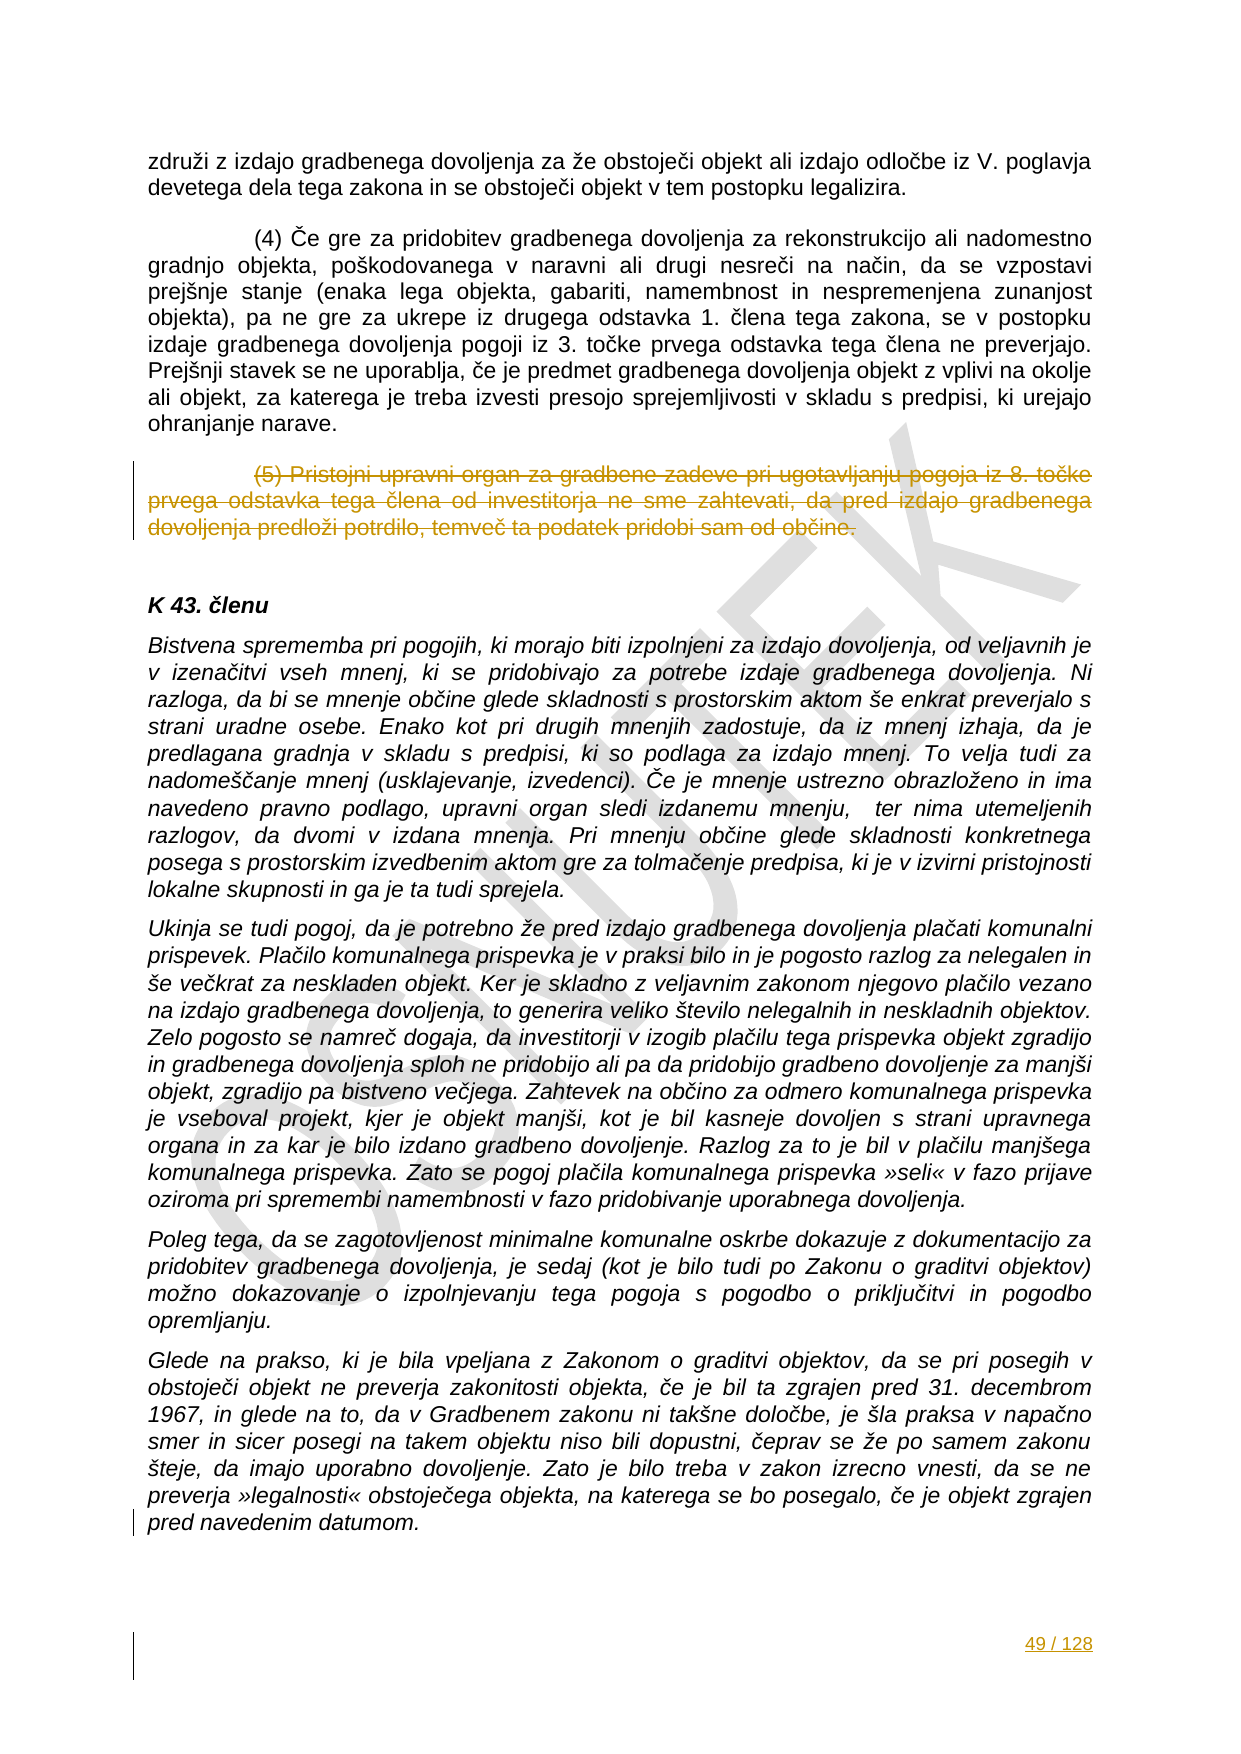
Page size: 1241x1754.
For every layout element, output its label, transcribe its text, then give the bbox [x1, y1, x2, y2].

text (4) Če gre za pridobitev gradbenega dovoljenja za rekonstrukcijo ali nadomestno gradnjo objekta, poškodovanega v naravni ali drugi nesreči na način, da se vzpostavi prejšnje stanje (enaka lega objekta, gabariti, namembnost in nespremenjena zunanjost objekta), pa ne gre za ukrepe iz drugega odstavka 1. člena tega zakona, se v postopku izdaje gradbenega dovoljenja pogoji iz 3. točke prvega odstavka tega člena ne preverjajo. Prejšnji stavek se ne uporablja, če je predmet gradbenega dovoljenja objekt z vplivi na okolje ali objekt, za katerega je treba izvesti presojo sprejemljivosti v skladu s predpisi, ki urejajo ohranjanje narave. [148, 225, 1093, 436]
text Poleg tega, da se zagotovljenost minimalne komunalne oskrbe dokazuje z dokumentacijo za pridobitev gradbenega dovoljenja, je sedaj (kot je bilo tudi po Zakonu o graditvi objektov) možno dokazovanje o izpolnjevanju tega pogoja s pogodbo o priključitvi in pogodbo opremljanju. [148, 1226, 1093, 1334]
text K 43. členu [148, 592, 1093, 619]
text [148, 148, 1093, 200]
text Ukinja se tudi pogoj, da je potrebno že pred izdajo gradbenega dovoljenja plačati komunalni prispevek. Plačilo komunalnega prispevka je v praksi bilo in je pogosto razlog za nelegalen in še večkrat za neskladen objekt. Ker je skladno z veljavnim zakonom njegovo plačilo vezano na izdajo gradbenega dovoljenja, to generira veliko število nelegalnih in neskladnih objektov. Zelo pogosto se namreč dogaja, da investitorji v izogib plačilu tega prispevka objekt zgradijo in gradbenega dovoljenja sploh ne pridobijo ali pa da pridobijo gradbeno dovoljenje za manjši objekt, zgradijo pa bistveno večjega. Zahtevek na občino za odmero komunalnega prispevka je vseboval projekt, kjer je objekt manjši, kot je bil kasneje dovoljen s strani upravnega organa in za kar je bilo izdano gradbeno dovoljenje. Razlog za to je bil v plačilu manjšega komunalnega prispevka. Zato se pogoj plačila komunalnega prispevka »seli« v fazo prijave oziroma pri spremembi namembnosti v fazo pridobivanje uporabnega dovoljenja. [148, 915, 1093, 1213]
text Bistvena sprememba pri pogojih, ki morajo biti izpolnjeni za izdajo dovoljenja, od veljavnih je v izenačitvi vseh mnenj, ki se pridobivajo za potrebe izdaje gradbenega dovoljenja. Ni razloga, da bi se mnenje občine glede skladnosti s prostorskim aktom še enkrat preverjalo s strani uradne osebe. Enako kot pri drugih mnenjih zadostuje, da iz mnenj izhaja, da je predlagana gradnja v skladu s predpisi, ki so podlaga za izdajo mnenj. To velja tudi za nadomeščanje mnenj (usklajevanje, izvedenci). Če je mnenje ustrezno obrazloženo in ima navedeno pravno podlago, upravni organ sledi izdanemu mnenju, ter nima utemeljenih razlogov, da dvomi v izdana mnenja. Pri mnenju občine glede skladnosti konkretnega posega s prostorskim izvedbenim aktom gre za tolmačenje predpisa, ki je v izvirni pristojnosti lokalne skupnosti in ga je ta tudi sprejela. [148, 632, 1093, 903]
text Glede na prakso, ki je bila vpeljana z Zakonom o graditvi objektov, da se pri posegih v obstoječi objekt ne preverja zakonitosti objekta, če je bil ta zgrajen pred 31. decembrom 1967, in glede na to, da v Gradbenem zakonu ni takšne določbe, je šla praksa v napačno smer in sicer posegi na takem objektu niso bili dopustni, čeprav se že po samem zakonu šteje, da imajo uporabno dovoljenje. Zato je bilo treba v zakon izrecno vnesti, da se ne preverja »legalnosti« obstoječega objekta, na katerega se bo posegalo, če je objekt zgrajen pred navedenim datumom. [148, 1346, 1093, 1536]
